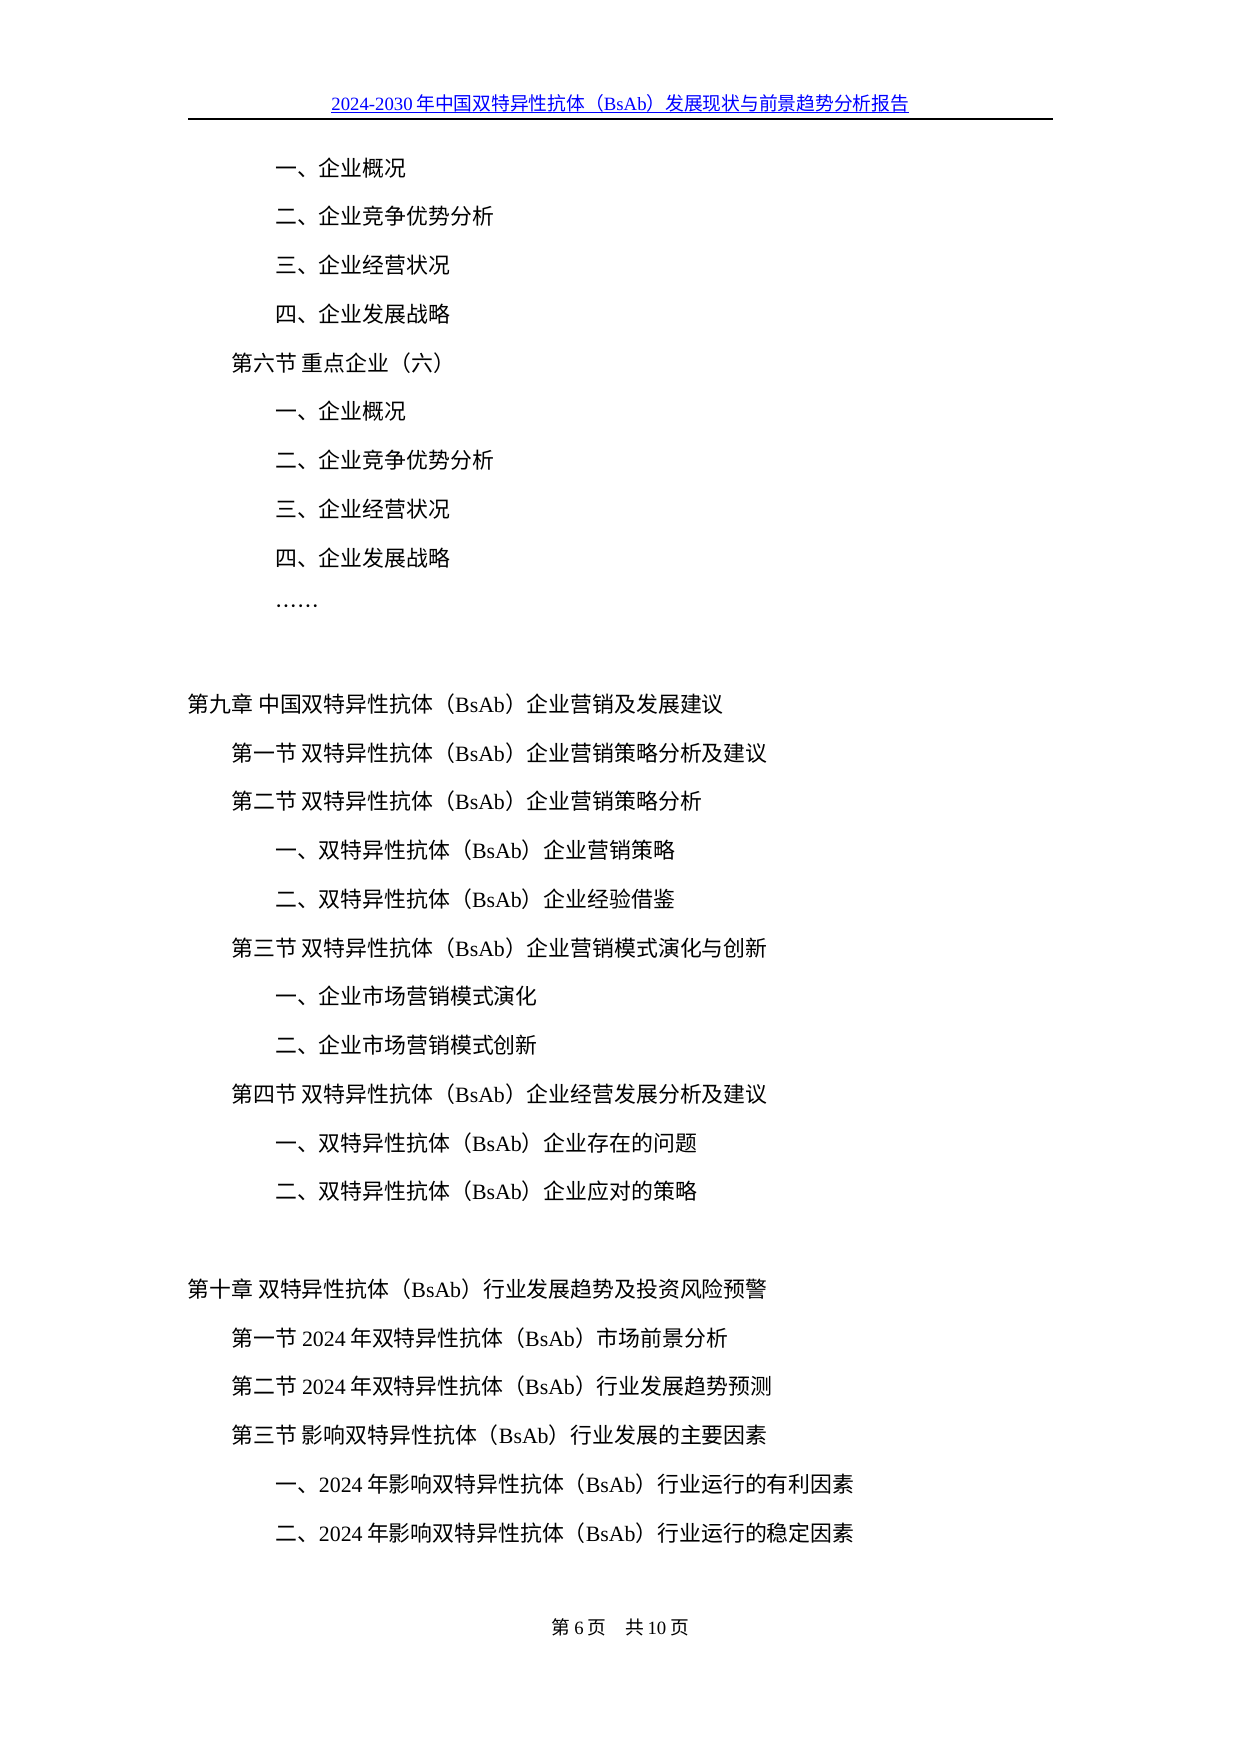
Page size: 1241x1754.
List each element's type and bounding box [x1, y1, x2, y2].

text [187, 150, 1053, 1548]
